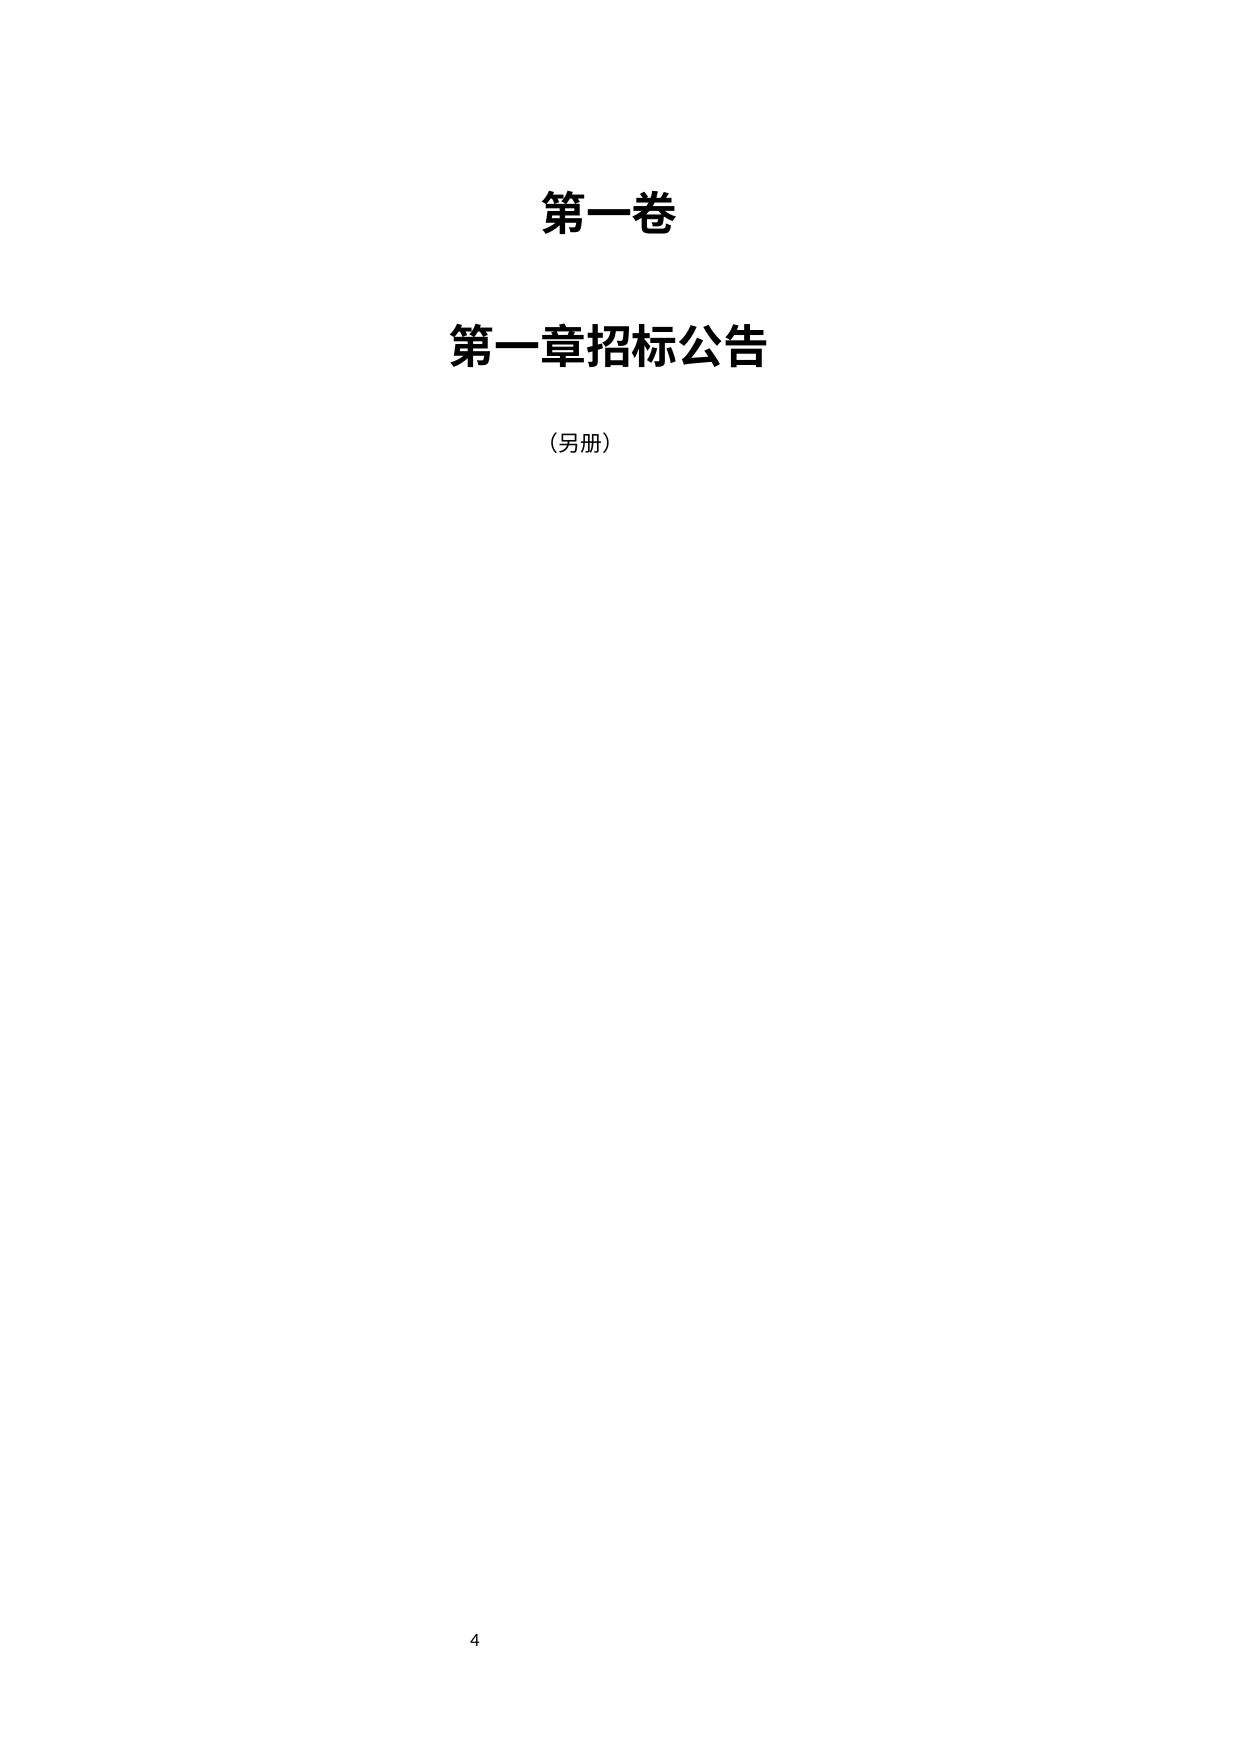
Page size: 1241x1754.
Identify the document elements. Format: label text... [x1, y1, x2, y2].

text 第一卷 [150, 162, 1067, 259]
text （另册） [150, 425, 923, 458]
text 第一章招标公告 [150, 295, 1067, 392]
